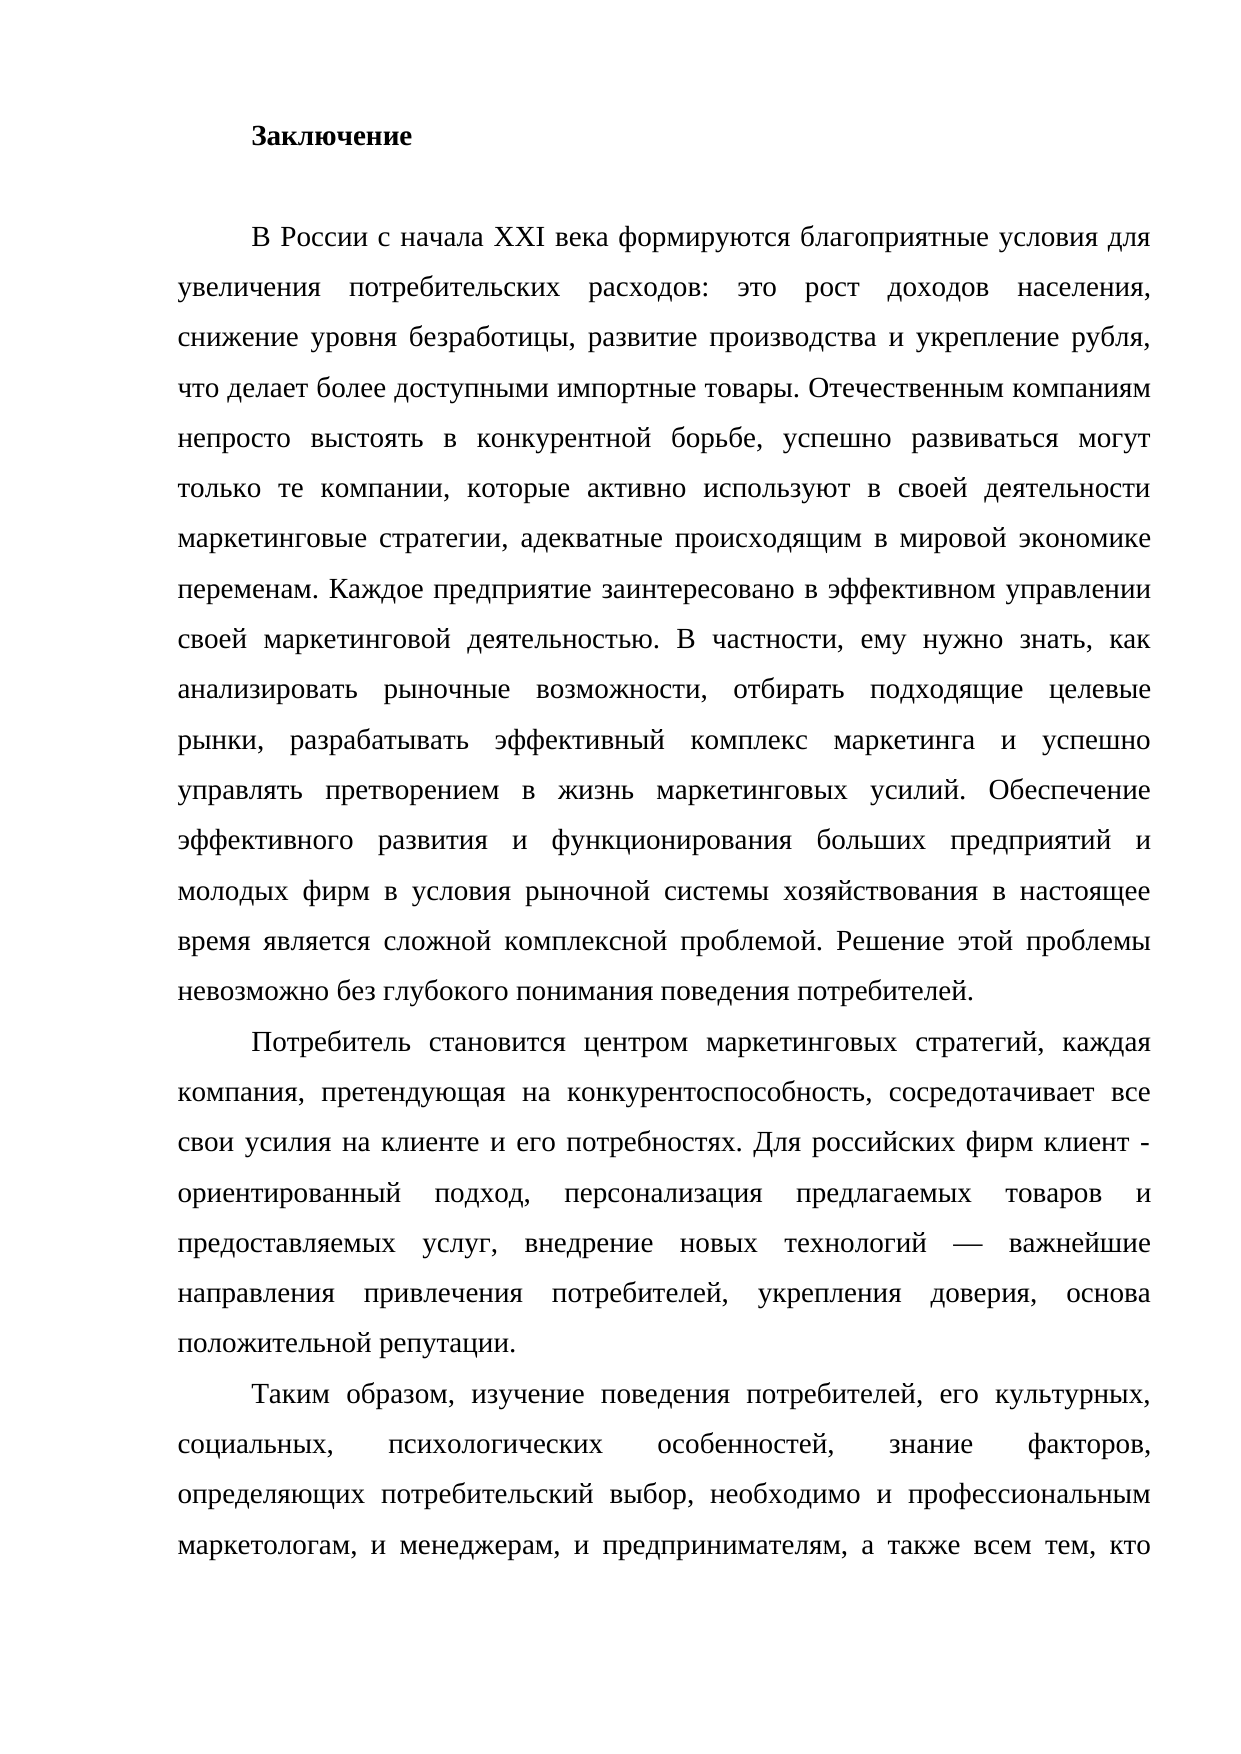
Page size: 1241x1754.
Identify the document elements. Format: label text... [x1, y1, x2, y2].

text Заключение [177, 118, 1152, 152]
text Потребитель становится центром маркетинговых стратегий, каждая компания, претендующая на конкурентоспособность, сосредотачивает все свои усилия на клиенте и его потребностях. Для российских фирм клиент - ориентированный подход, персонализация предлагаемых товаров и предоставляемых услуг, внедрение новых технологий — важнейшие направления привлечения потребителей, укрепления доверия, основа положительной репутации. [177, 1024, 1152, 1359]
text В России с начала XXI века формируются благоприятные условия для увеличения потребительских расходов: это рост доходов населения, снижение уровня безработицы, развитие производства и укрепление рубля, что делает более доступными импортные товары. Отечественным компаниям непросто выстоять в конкурентной борьбе, успешно развиваться могут только те компании, которые активно используют в своей деятельности маркетинговые стратегии, адекватные происходящим в мировой экономике переменам. Каждое предприятие заинтересовано в эффективном управлении своей маркетинговой деятельностью. В частности, ему нужно знать, как анализировать рыночные возможности, отбирать подходящие целевые рынки, разрабатывать эффективный комплекс маркетинга и успешно управлять претворением в жизнь маркетинговых усилий. Обеспечение эффективного развития и функционирования больших предприятий и молодых фирм в условия рыночной системы хозяйствования в настоящее время является сложной комплексной проблемой. Решение этой проблемы невозможно без глубокого понимания поведения потребителей. [177, 219, 1152, 1007]
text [177, 1376, 1152, 1560]
